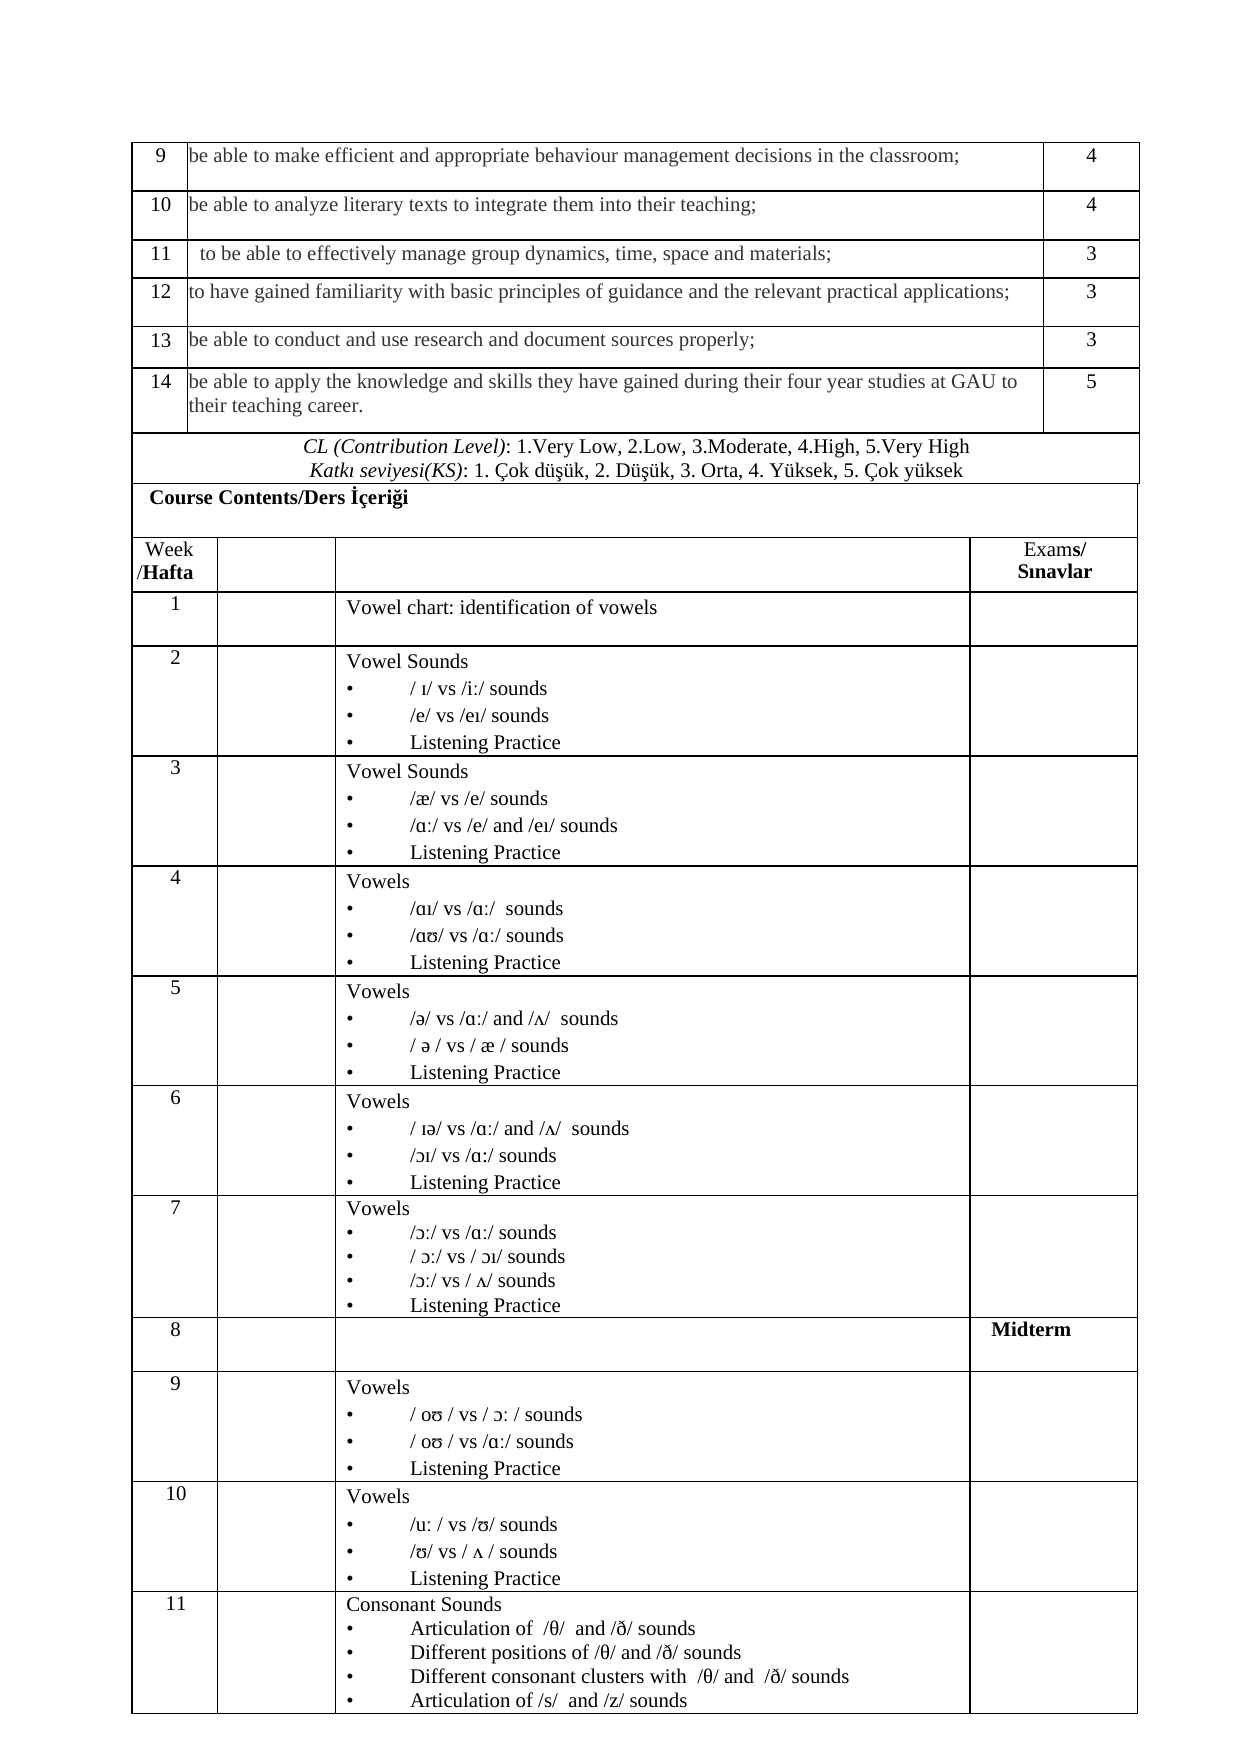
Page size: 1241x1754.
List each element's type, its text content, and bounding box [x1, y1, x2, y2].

table_cell 7 [133, 1196, 217, 1317]
table_cell Vowels • / oʊ / vs / ɔː / sounds • / oʊ / vs /ɑː/ sounds • Listening Practice [336, 1372, 969, 1481]
table_cell be able to apply the knowledge and skills they have gained during their four year studies at GAU to their teaching career. [188, 369, 1043, 432]
table_cell to be able to effectively manage group dynamics, time, space and materials; [188, 241, 1043, 277]
table_cell Vowels • / ɪə/ vs /ɑː/ and /ʌ/ sounds • /ɔɪ/ vs /ɑ:/ sounds • Listening Practice [336, 1086, 969, 1195]
table_cell [218, 1592, 335, 1712]
table_cell be able to conduct and use research and document sources properly; [188, 327, 1043, 367]
table_cell [218, 1318, 335, 1371]
table_cell Vowel chart: identification of vowels [336, 593, 969, 645]
table_cell [218, 1086, 335, 1195]
table_cell 5 [1044, 369, 1139, 432]
table_cell Vowels • /uː / vs /ʊ/ sounds • /ʊ/ vs / ʌ / sounds • Listening Practice [336, 1482, 969, 1591]
table_cell 3 [133, 757, 217, 865]
table_cell Exams/ Sınavlar [971, 538, 1137, 591]
table_cell [218, 1196, 335, 1317]
table_cell 6 [133, 1086, 217, 1195]
table_cell Vowels • /ə/ vs /ɑː/ and /ʌ/ sounds • / ə / vs / æ / sounds • Listening Practice [336, 977, 969, 1085]
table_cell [336, 1592, 969, 1712]
table_cell [971, 867, 1137, 975]
table_cell 3 [1044, 279, 1139, 326]
table_cell [971, 647, 1137, 755]
table_cell 10 [133, 1482, 217, 1591]
table_cell [218, 647, 335, 755]
table_cell [971, 1482, 1137, 1591]
table_cell [971, 1196, 1137, 1317]
table_cell 14 [133, 369, 187, 432]
table_cell [971, 1592, 1137, 1712]
table_cell [336, 538, 969, 591]
table_cell [336, 1318, 969, 1371]
table_cell [971, 593, 1137, 645]
table_cell [218, 867, 335, 975]
table_cell 11 [133, 1592, 217, 1712]
table_cell to have gained familiarity with basic principles of guidance and the relevant practical applications; [188, 279, 1043, 326]
table_cell [218, 1482, 335, 1591]
table_cell Vowel Sounds • / ɪ/ vs /iː/ sounds • /e/ vs /eı/ sounds • Listening Practice [336, 647, 969, 755]
table_cell 8 [133, 1318, 217, 1371]
table_cell 11 [133, 241, 187, 277]
table_cell 4 [1044, 192, 1139, 239]
table_cell [218, 538, 335, 591]
table_cell 4 [133, 867, 217, 975]
table_cell [971, 977, 1137, 1085]
table_cell 10 [133, 192, 187, 239]
table_cell 4 [1044, 143, 1139, 190]
table_cell [218, 757, 335, 865]
table_cell 3 [1044, 241, 1139, 277]
table_cell Week/Hafta [133, 538, 217, 591]
table_cell 9 [133, 143, 187, 190]
table_cell Midterm [971, 1318, 1137, 1371]
table_cell CL (Contribution Level): 1.Very Low, 2.Low, 3.Moderate, 4.High, 5.Very High Katkı seviyesi(KS): 1. Çok düşük, 2. Düşük, 3. Orta, 4. Yüksek, 5. Çok yüksek [133, 434, 1139, 482]
table_cell [971, 757, 1137, 865]
table_cell 1 [133, 593, 217, 645]
table_cell [971, 1086, 1137, 1195]
table_cell Course Contents/Ders İçeriği [133, 484, 1137, 537]
table_cell Vowels • /ɔː/ vs /ɑː/ sounds • / ɔː/ vs / ɔı/ sounds • /ɔː/ vs / ʌ/ sounds • Listening Practice [336, 1196, 969, 1317]
table_cell [218, 593, 335, 645]
table_cell [218, 977, 335, 1085]
table_cell be able to analyze literary texts to integrate them into their teaching; [188, 192, 1043, 239]
table_cell 3 [1044, 327, 1139, 367]
table_cell [971, 1372, 1137, 1481]
table_cell be able to make efficient and appropriate behaviour management decisions in the classroom; [188, 143, 1043, 190]
table_cell 12 [133, 279, 187, 326]
table_cell Vowel Sounds • /æ/ vs /e/ sounds • /ɑː/ vs /e/ and /eı/ sounds • Listening Practice [336, 757, 969, 865]
table_cell Vowels • /ɑı/ vs /ɑː/ sounds • /ɑʊ/ vs /ɑː/ sounds • Listening Practice [336, 867, 969, 975]
table_cell 13 [133, 327, 187, 367]
table_cell [218, 1372, 335, 1481]
table_cell 2 [133, 647, 217, 755]
table_cell 9 [133, 1372, 217, 1481]
table_cell 5 [133, 977, 217, 1085]
